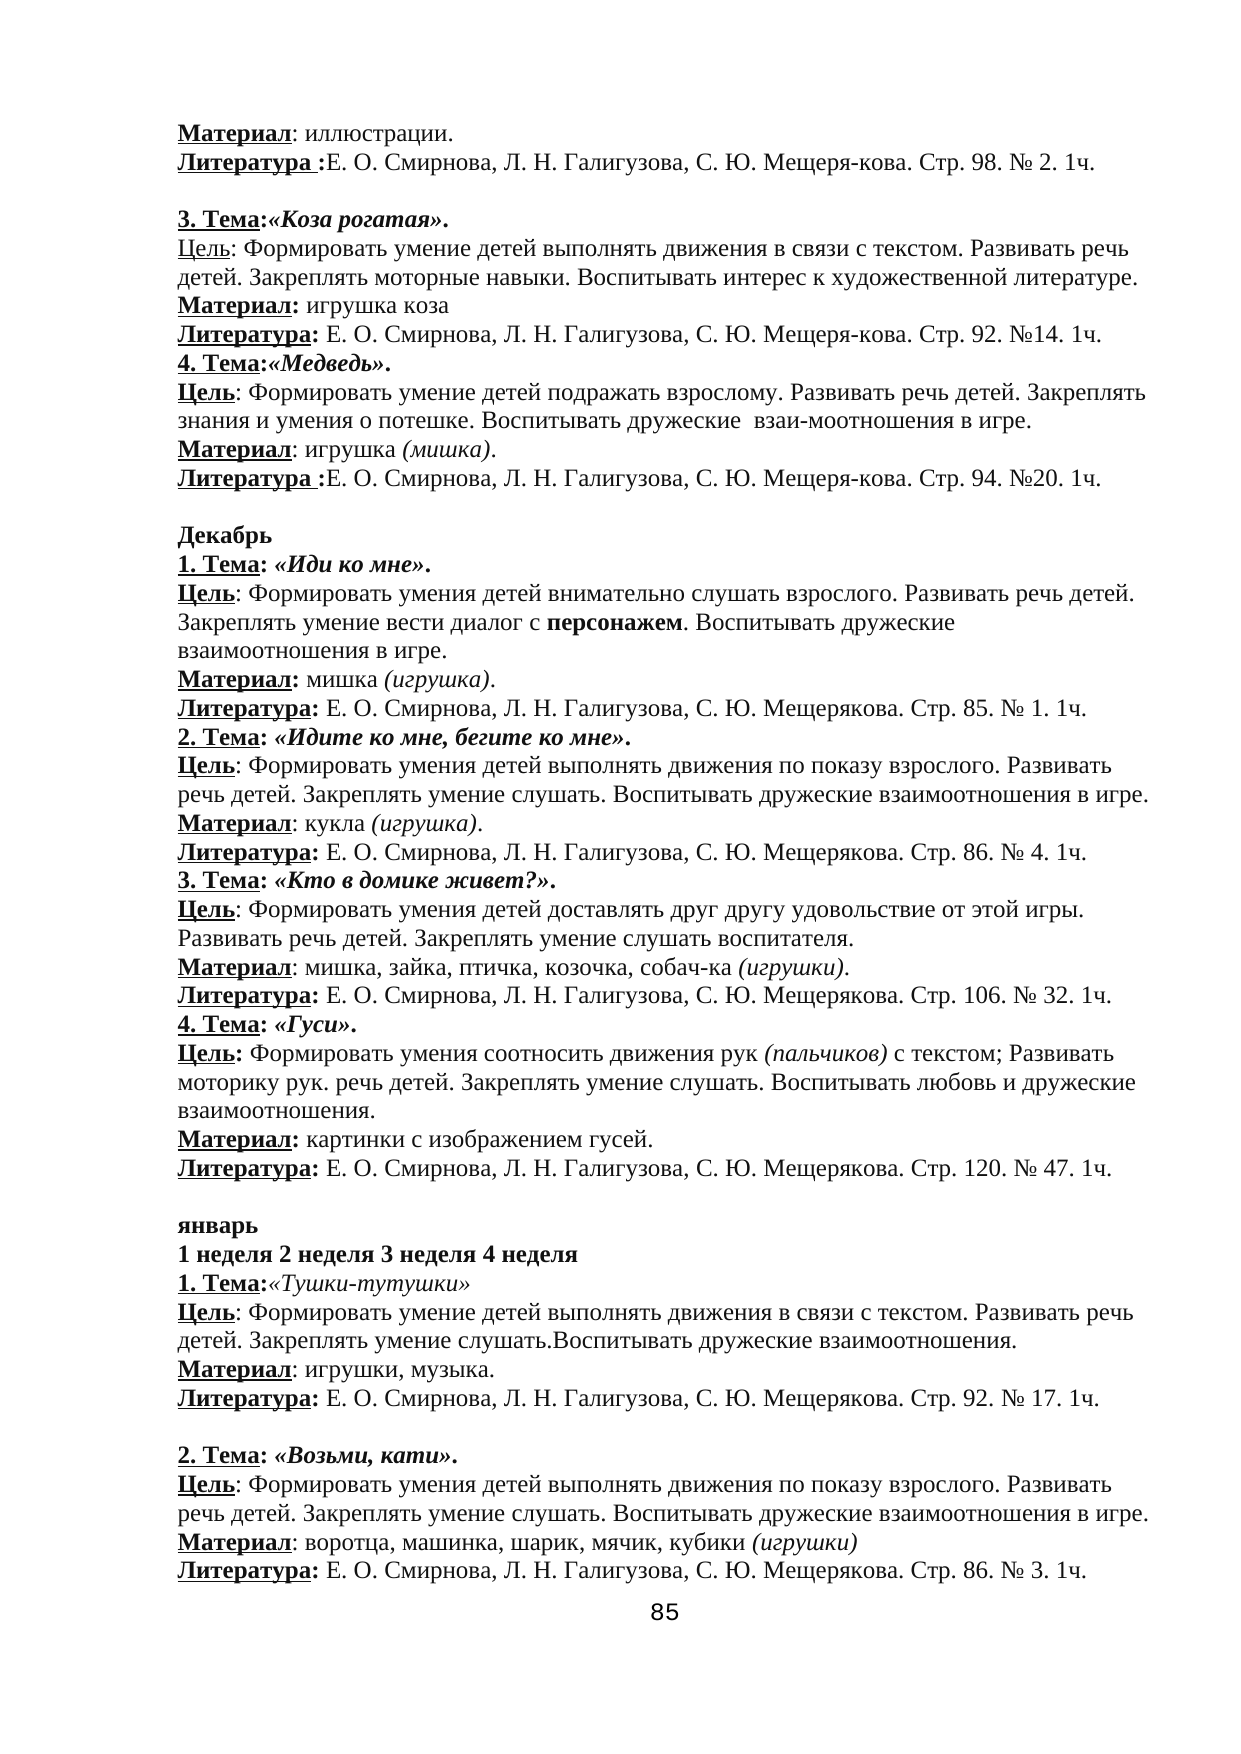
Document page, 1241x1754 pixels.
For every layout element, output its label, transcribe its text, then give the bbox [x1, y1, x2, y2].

text Цель: Формировать умения детей внимательно слушать взрослого. Развивать речь детей. Закреплять умение вести диалог с персонажем. Воспитывать дружеские взаимоотношения в игре. [177, 578, 1152, 664]
text Литература: Е. О. Смирнова, Л. Н. Галигузова, С. Ю. Мещерякова. Стр. 92. № 17. 1ч. [177, 1383, 1152, 1412]
text Материал: игрушка коза [177, 291, 1152, 319]
text Цель: Формировать умение детей выполнять движения в связи с текстом. Развивать речь детей. Закреплять умение слушать.Воспитывать дружеские взаимоотношения. [177, 1297, 1152, 1354]
text Материал: мишка (игрушка). [177, 664, 1152, 693]
text Материал: игрушка (мишка). [177, 434, 1152, 463]
text 1. Тема:«Тушки-тутушки» [177, 1268, 1152, 1297]
text Цель: Формировать умения детей выполнять движения по показу взрослого. Развивать речь детей. Закреплять умение слушать. Воспитывать дружеские взаимоотношения в игре. [177, 1469, 1152, 1527]
text Цель: Формировать умения детей доставлять друг другу удовольствие от этой игры. Развивать речь детей. Закреплять умение слушать воспитателя. [177, 894, 1152, 952]
text Литература: Е. О. Смирнова, Л. Н. Галигузова, С. Ю. Мещеря-кова. Стр. 92. №14. 1ч. [177, 319, 1152, 348]
text Литература :Е. О. Смирнова, Л. Н. Галигузова, С. Ю. Мещеря-кова. Стр. 94. №20. 1ч. [177, 463, 1152, 492]
text Материал: картинки с изображением гусей. [177, 1124, 1152, 1153]
text Цель: Формировать умение детей выполнять движения в связи с текстом. Развивать речь детей. Закреплять моторные навыки. Воспитывать интерес к художественной литературе. [177, 233, 1152, 291]
text 2. Тема: «Идите ко мне, бегите ко мне». [177, 722, 1152, 751]
text Материал: мишка, зайка, птичка, козочка, собач-ка (игрушки). [177, 952, 1152, 981]
text 4. Тема: «Гуси». [177, 1009, 1152, 1038]
text 3. Тема: «Кто в домике живет?». [177, 866, 1152, 894]
text Материал: иллюстрации. [177, 118, 1152, 147]
text 3. Тема:«Коза рогатая». [177, 204, 1152, 233]
text Литература: Е. О. Смирнова, Л. Н. Галигузова, С. Ю. Мещерякова. Стр. 86. № 3. 1ч. [177, 1556, 1152, 1584]
text 1. Тема: «Иди ко мне». [177, 549, 1152, 578]
text Материал: воротца, машинка, шарик, мячик, кубики (игрушки) [177, 1527, 1152, 1556]
text Литература: Е. О. Смирнова, Л. Н. Галигузова, С. Ю. Мещерякова. Стр. 86. № 4. 1ч. [177, 837, 1152, 866]
text Литература :Е. О. Смирнова, Л. Н. Галигузова, С. Ю. Мещеря-кова. Стр. 98. № 2. 1ч. [177, 147, 1152, 176]
text Материал: игрушки, музыка. [177, 1354, 1152, 1383]
text 1 неделя 2 неделя 3 неделя 4 неделя [177, 1239, 1152, 1268]
text Цель: Формировать умение детей подражать взрослому. Развивать речь детей. Закреплять знания и умения о потешке. Воспитывать дружеские взаи-моотношения в игре. [177, 377, 1152, 434]
text Цель: Формировать умения соотносить движения рук (пальчиков) с текстом; Развивать моторику рук. речь детей. Закреплять умение слушать. Воспитывать любовь и дружеские взаимоотношения. [177, 1038, 1152, 1124]
text Литература: Е. О. Смирнова, Л. Н. Галигузова, С. Ю. Мещерякова. Стр. 85. № 1. 1ч. [177, 693, 1152, 722]
text Декабрь [177, 521, 1152, 549]
text Материал: кукла (игрушка). [177, 808, 1152, 837]
text Цель: Формировать умения детей выполнять движения по показу взрослого. Развивать речь детей. Закреплять умение слушать. Воспитывать дружеские взаимоотношения в игре. [177, 751, 1152, 808]
text Литература: Е. О. Смирнова, Л. Н. Галигузова, С. Ю. Мещерякова. Стр. 120. № 47. 1ч. [177, 1153, 1152, 1182]
text 2. Тема: «Возьми, кати». [177, 1441, 1152, 1469]
text Литература: Е. О. Смирнова, Л. Н. Галигузова, С. Ю. Мещерякова. Стр. 106. № 32. 1ч. [177, 981, 1152, 1009]
text 4. Тема:«Медведь». [177, 348, 1152, 377]
text январь [177, 1211, 1152, 1239]
